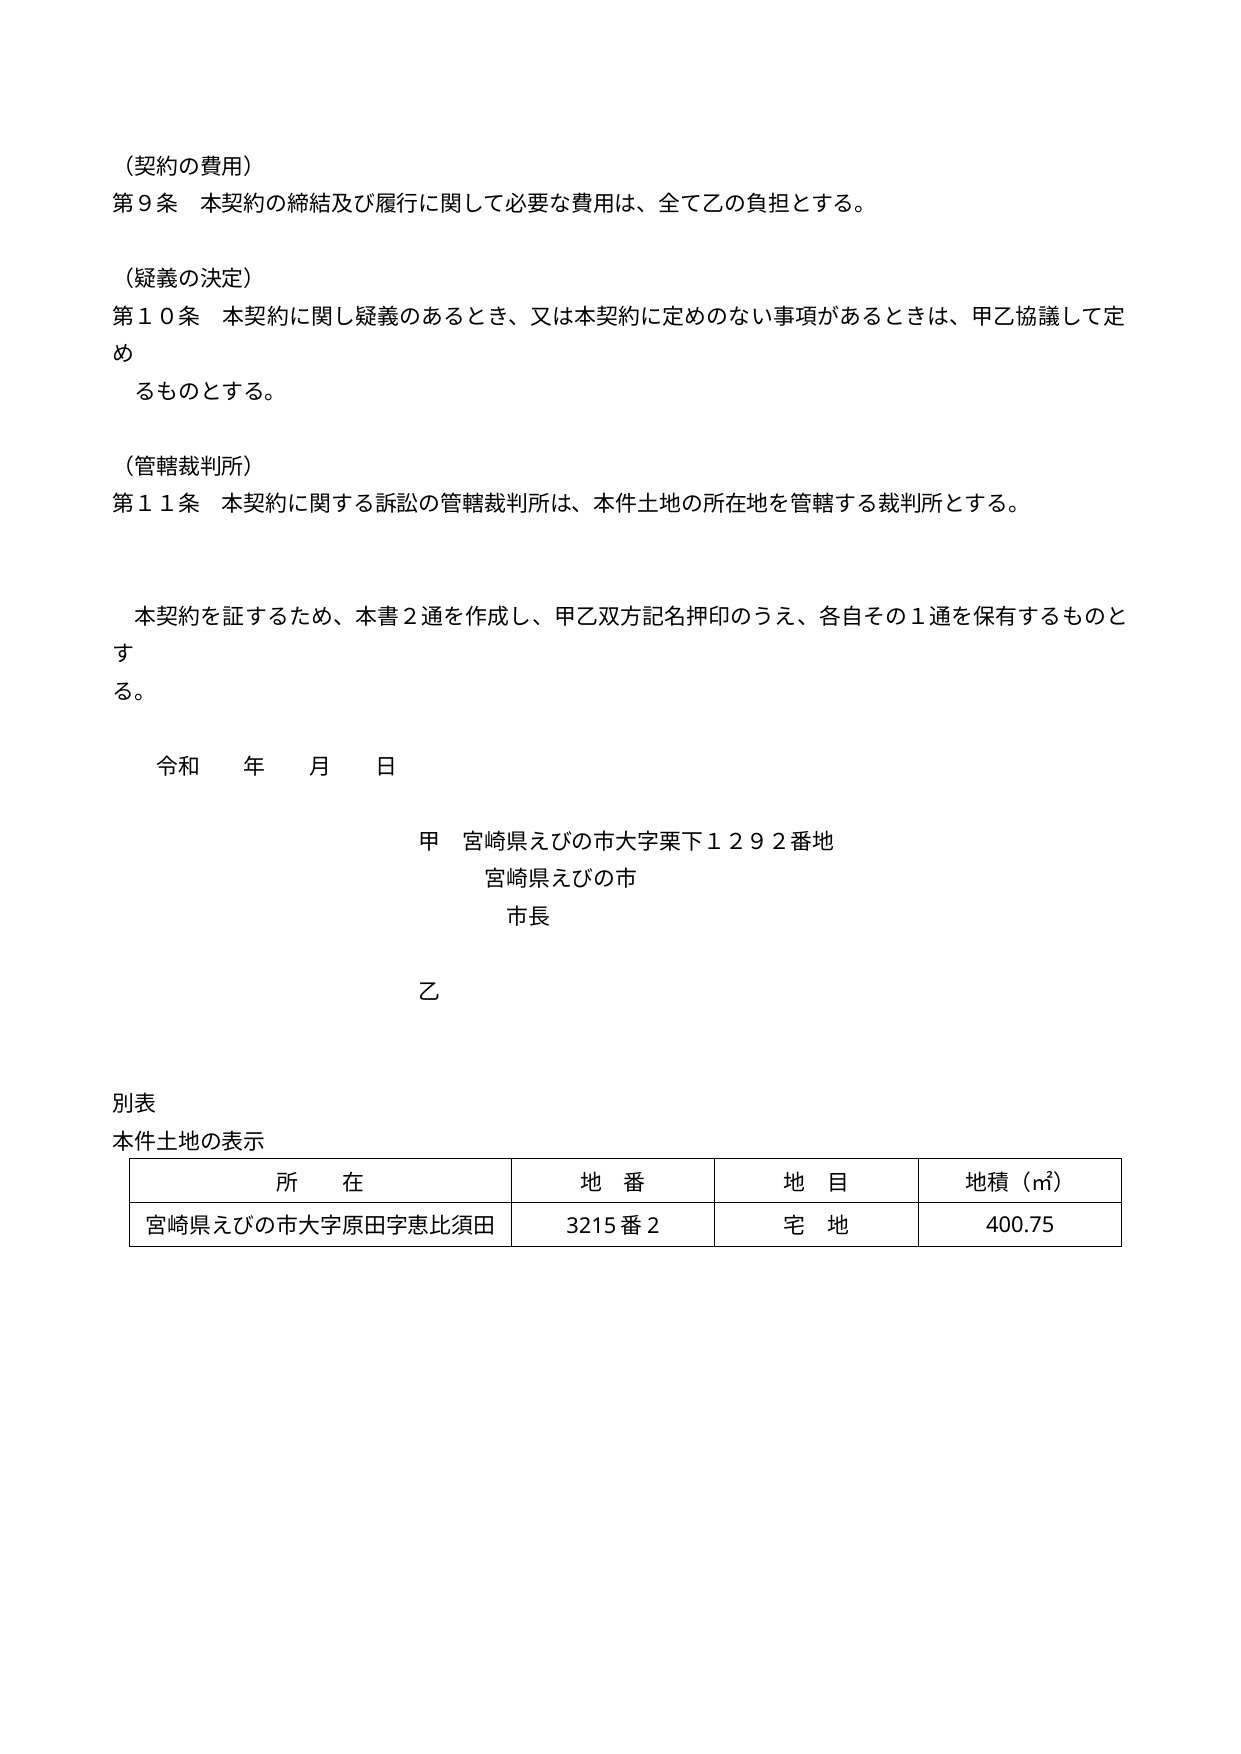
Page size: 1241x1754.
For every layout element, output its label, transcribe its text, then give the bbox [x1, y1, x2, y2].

text 乙 [112, 971, 1128, 1008]
text 第１０条 本契約に関し疑義のあるとき、又は本契約に定めのない事項があるときは、甲乙協議して定め [112, 296, 1128, 371]
table_cell 3215番2 [512, 1203, 714, 1246]
table_header 地 番 [512, 1159, 714, 1202]
table_header 所 在 [130, 1159, 511, 1202]
text 宮崎県えびの市 [112, 858, 1128, 896]
text 甲 宮崎県えびの市大字栗下１２９２番地 [112, 821, 1128, 858]
table_cell 宅 地 [715, 1203, 918, 1246]
text （管轄裁判所） [112, 446, 1128, 483]
text 別表 [112, 1083, 1128, 1121]
table_cell 宮崎県えびの市大字原田字恵比須田 [130, 1203, 511, 1246]
table_cell 400.75 [919, 1203, 1121, 1246]
table_header 地積（㎡） [919, 1159, 1121, 1202]
text 令和 年 月 日 [112, 746, 1128, 783]
text （契約の費用） [112, 146, 1128, 183]
table_header 地 目 [715, 1159, 918, 1202]
text 市長 [112, 896, 1128, 933]
text （疑義の決定） [112, 258, 1128, 296]
text 第１１条 本契約に関する訴訟の管轄裁判所は、本件土地の所在地を管轄する裁判所とする。 [112, 483, 1128, 521]
text るものとする。 [112, 371, 1128, 408]
text 本契約を証するため、本書２通を作成し、甲乙双方記名押印のうえ、各自その１通を保有するものとす [112, 596, 1128, 671]
text 第９条 本契約の締結及び履行に関して必要な費用は、全て乙の負担とする。 [112, 183, 1128, 221]
text 本件土地の表示 [112, 1121, 1128, 1158]
text る。 [112, 671, 1128, 708]
